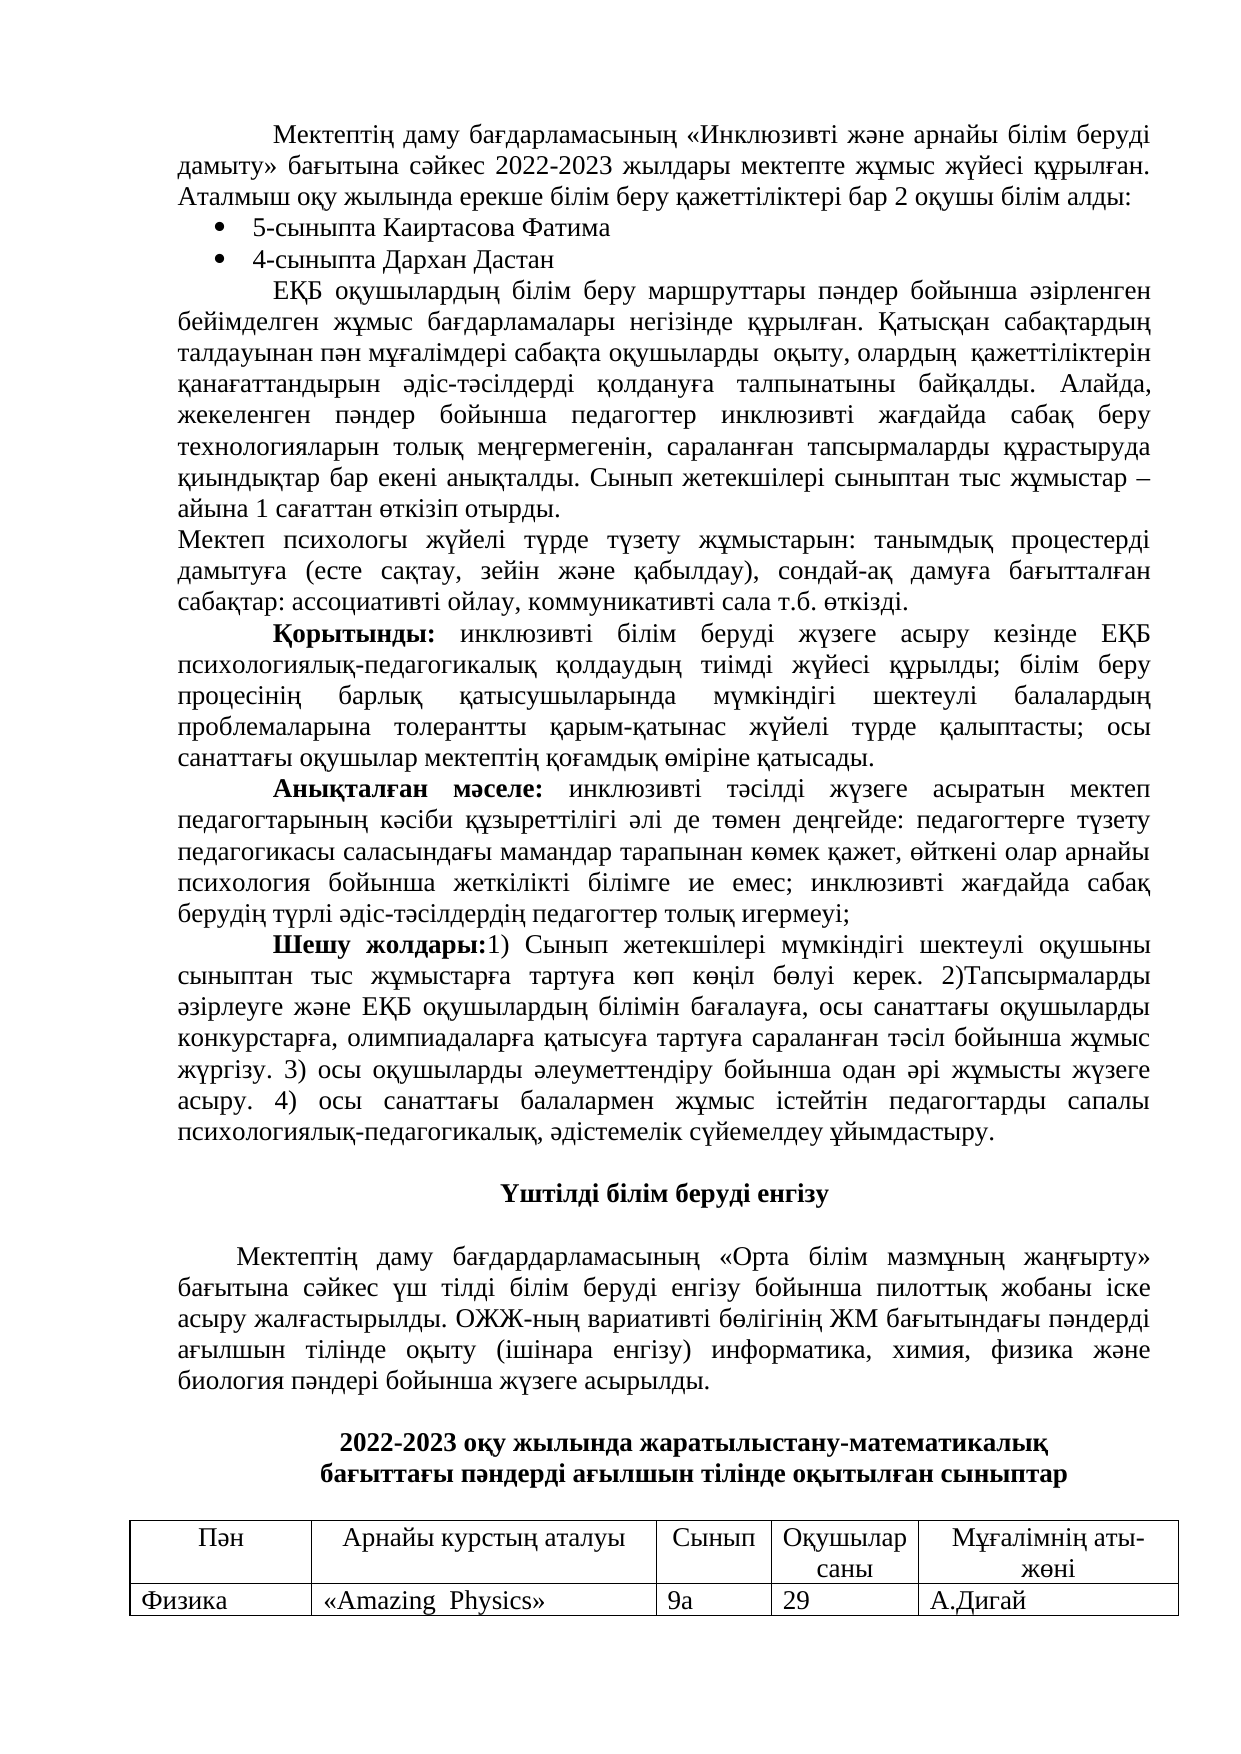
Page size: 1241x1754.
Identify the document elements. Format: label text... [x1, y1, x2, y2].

text Анықталған мәселе: инклюзивті тәсілді жүзеге асыратын мектеп педагогтарының кәсіби құзыреттілігі әлі де төмен деңгейде: педагогтерге түзету педагогикасы саласындағы мамандар тарапынан көмек қажет, өйткені олар арнайы психология бойынша жеткілікті білімге ие емес; инклюзивті жағдайда сабақ берудің түрлі әдіс-тәсілдердің педагогтер толық игермеуі; [177, 772, 1152, 928]
table_cell Физика [131, 1584, 311, 1615]
table_cell А.Дигай [919, 1584, 1178, 1615]
list 5-сыныпта Каиртасова Фатима [215, 212, 1152, 243]
table_cell 29 [772, 1584, 918, 1615]
text Мектептің даму бағдардарламасының «Орта білім мазмұның жаңғырту» бағытына сәйкес үш тілді білім беруді енгізу бойынша пилоттық жобаны іске асыру жалғастырылды. ОЖЖ-ның вариативті бөлігінің ЖМ бағытындағы пәндерді ағылшын тілінде оқыту (ішінара енгізу) информатика, химия, физика және биология пәндері бойынша жүзеге асырылды. [177, 1239, 1152, 1395]
text ЕҚБ оқушылардың білім беру маршруттары пәндер бойынша әзірленген бейімделген жұмыс бағдарламалары негізінде құрылған. Қатысқан сабақтардың талдауынан пән мұғалімдері сабақта оқушыларды оқыту, олардың қажеттіліктерін қанағаттандырын әдіс-тәсілдерді қолдануға талпынатыны байқалды. Алайда, жекеленген пәндер бойынша педагогтер инклюзивті жағдайда сабақ беру технологияларын толық меңгермегенін, сараланған тапсырмаларды құрастыруда қиындықтар бар екені анықталды. Сынып жетекшілері сыныптан тыс жұмыстар – айына 1 сағаттан өткізіп отырды. [177, 274, 1152, 523]
table_header Сынып [657, 1521, 771, 1583]
table_header Арнайы курстың аталуы [312, 1521, 656, 1583]
table_cell «Amazing Physics» [312, 1584, 656, 1615]
table_header Пән [131, 1521, 311, 1583]
table_header Оқушылар саны [772, 1521, 918, 1583]
text Мектептің даму бағдарламасының «Инклюзивті және арнайы білім беруді дамыту» бағытына сәйкес 2022-2023 жылдары мектепте жұмыс жүйесі құрылған. Аталмыш оқу жылында ерекше білім беру қажеттіліктері бар 2 оқушы білім алды: [177, 118, 1152, 212]
text 2022-2023 оқу жылында жаратылыстану-математикалық [177, 1426, 1152, 1458]
text бағыттағы пәндерді ағылшын тілінде оқытылған сыныптар [177, 1458, 1152, 1489]
list 4-сыныпта Дархан Дастан [215, 243, 1152, 274]
table_cell 9а [657, 1584, 771, 1615]
text Қорытынды: инклюзивті білім беруді жүзеге асыру кезінде ЕҚБ психологиялық-педагогикалық қолдаудың тиімді жүйесі құрылды; білім беру процесінің барлық қатысушыларында мүмкіндігі шектеулі балалардың проблемаларына толерантты қарым-қатынас жүйелі түрде қалыптасты; осы санаттағы оқушылар мектептің қоғамдық өміріне қатысады. [177, 617, 1152, 772]
text Шешу жолдары:1) Сынып жетекшілері мүмкіндігі шектеулі оқушыны сыныптан тыс жұмыстарға тартуға көп көңіл бөлуі керек. 2)Тапсырмаларды әзірлеуге және ЕҚБ оқушылардың білімін бағалауға, осы санаттағы оқушыларды конкурстарға, олимпиадаларға қатысуға тартуға сараланған тәсіл бойынша жұмыс жүргізу. 3) осы оқушыларды әлеуметтендіру бойынша одан әрі жұмысты жүзеге асыру. 4) осы санаттағы балалармен жұмыс істейтін педагогтарды сапалы психологиялық-педагогикалық, әдістемелік сүйемелдеу ұйымдастыру. [177, 928, 1152, 1146]
text Мектеп психологы жүйелі түрде түзету жұмыстарын: танымдық процестерді дамытуға (есте сақтау, зейін және қабылдау), сондай-ақ дамуға бағытталған сабақтар: ассоциативті ойлау, коммуникативті сала т.б. өткізді. [177, 523, 1152, 617]
table_header Мұғалімнің аты-жөні [919, 1521, 1178, 1583]
text Үштілді білім беруді енгізу [177, 1177, 1152, 1208]
